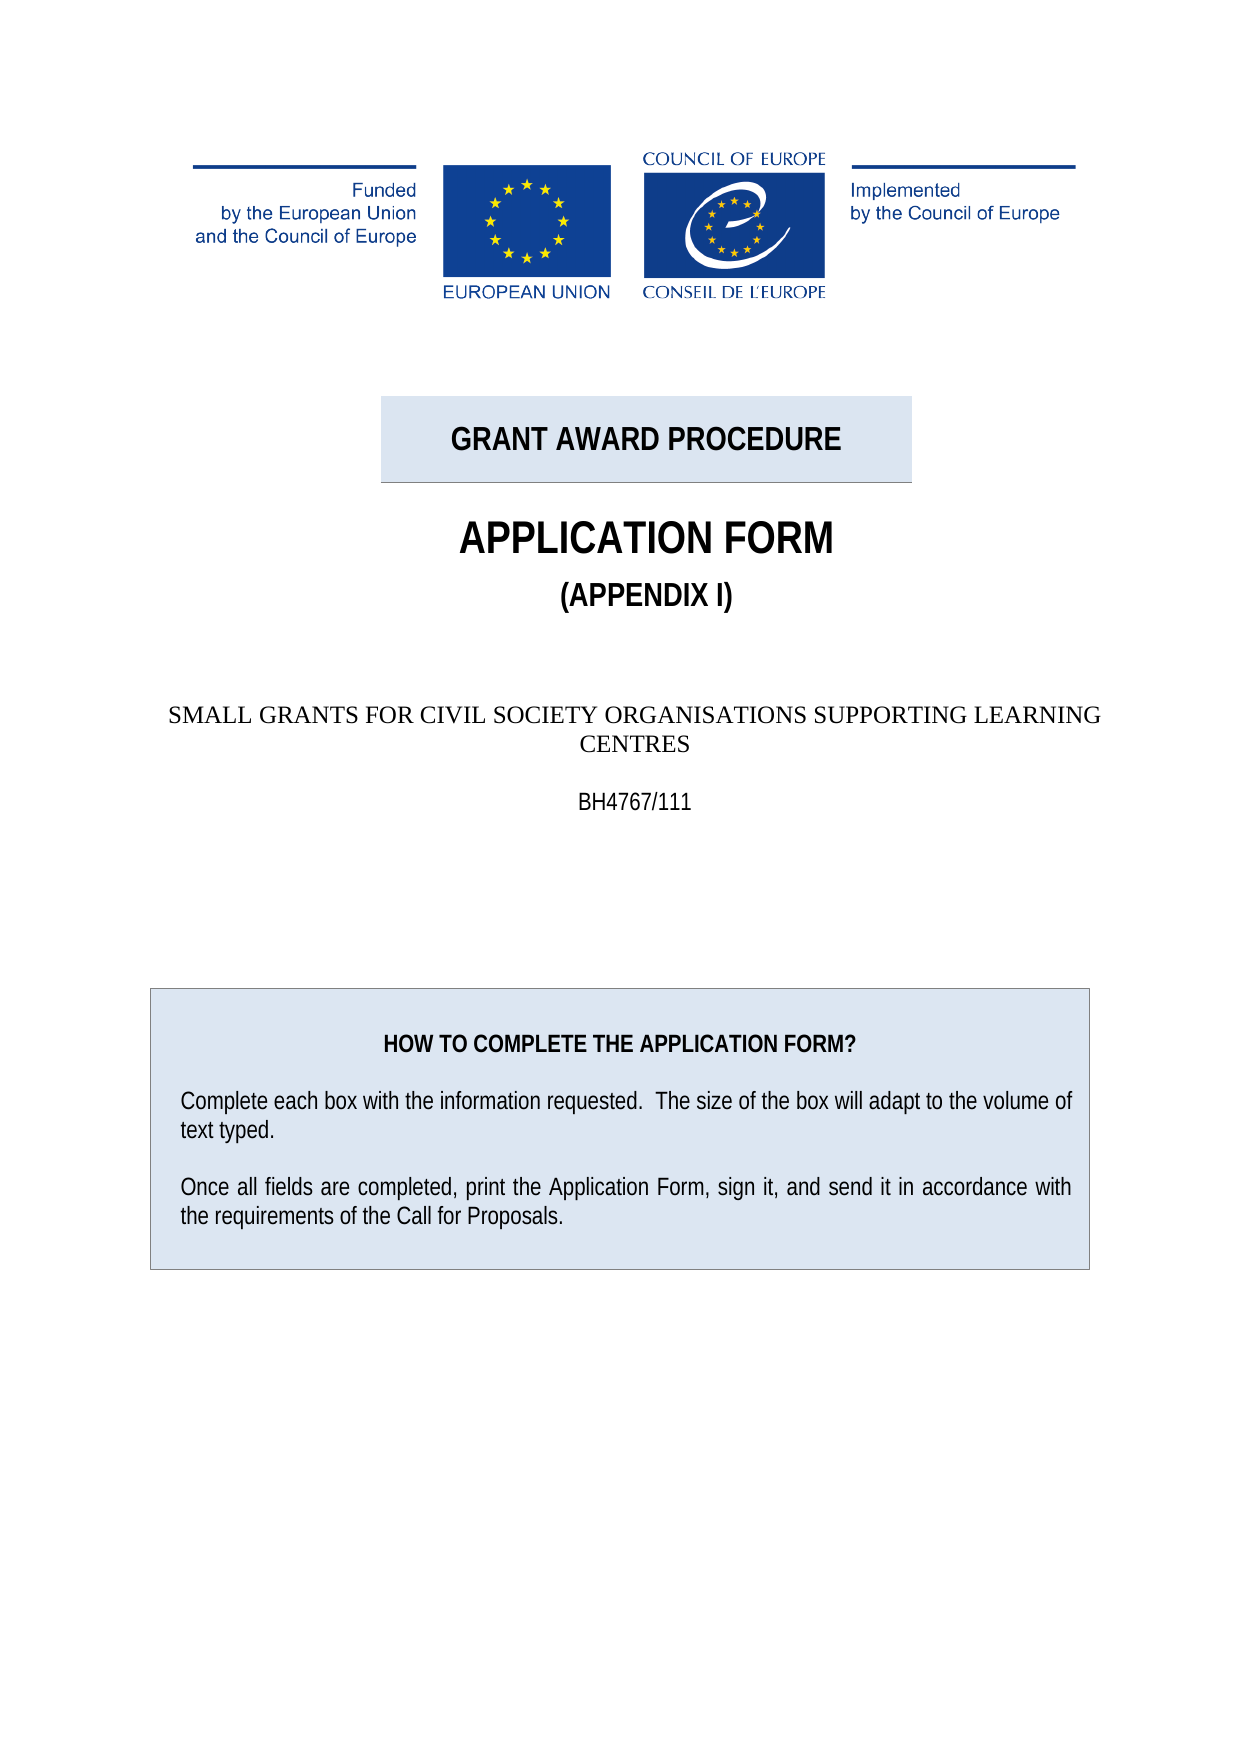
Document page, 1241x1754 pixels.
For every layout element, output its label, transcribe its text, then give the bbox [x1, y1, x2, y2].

text BH4767/111 [148, 787, 1122, 815]
table_cell APPLICATION FORM (APPENDIX I) [381, 483, 912, 629]
table_header GRANT AWARD PROCEDURE [381, 396, 912, 482]
picture [156, 88, 1114, 347]
